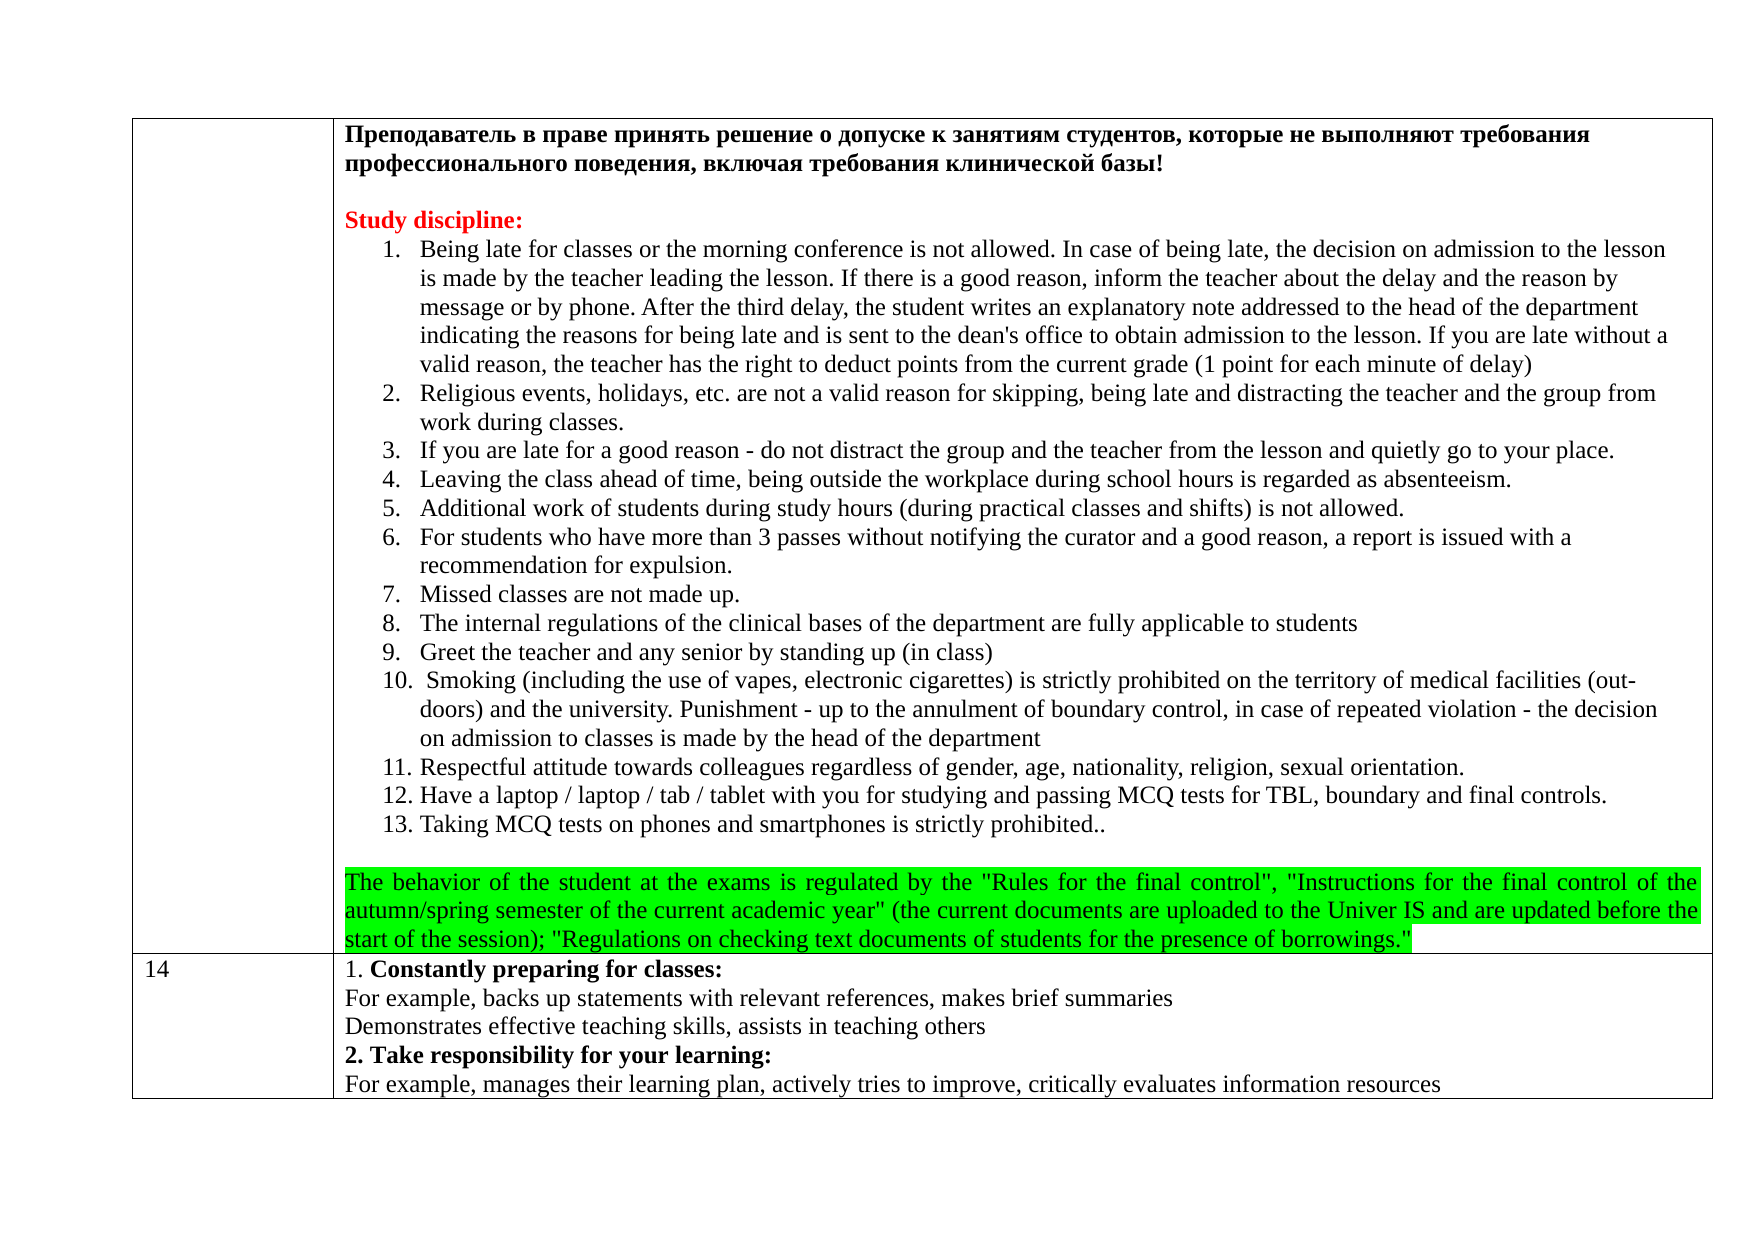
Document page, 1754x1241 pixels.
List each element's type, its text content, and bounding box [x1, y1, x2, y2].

table_cell [133, 119, 333, 953]
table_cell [334, 954, 1712, 1098]
table_cell 14 [133, 954, 333, 1098]
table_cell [334, 119, 1712, 953]
